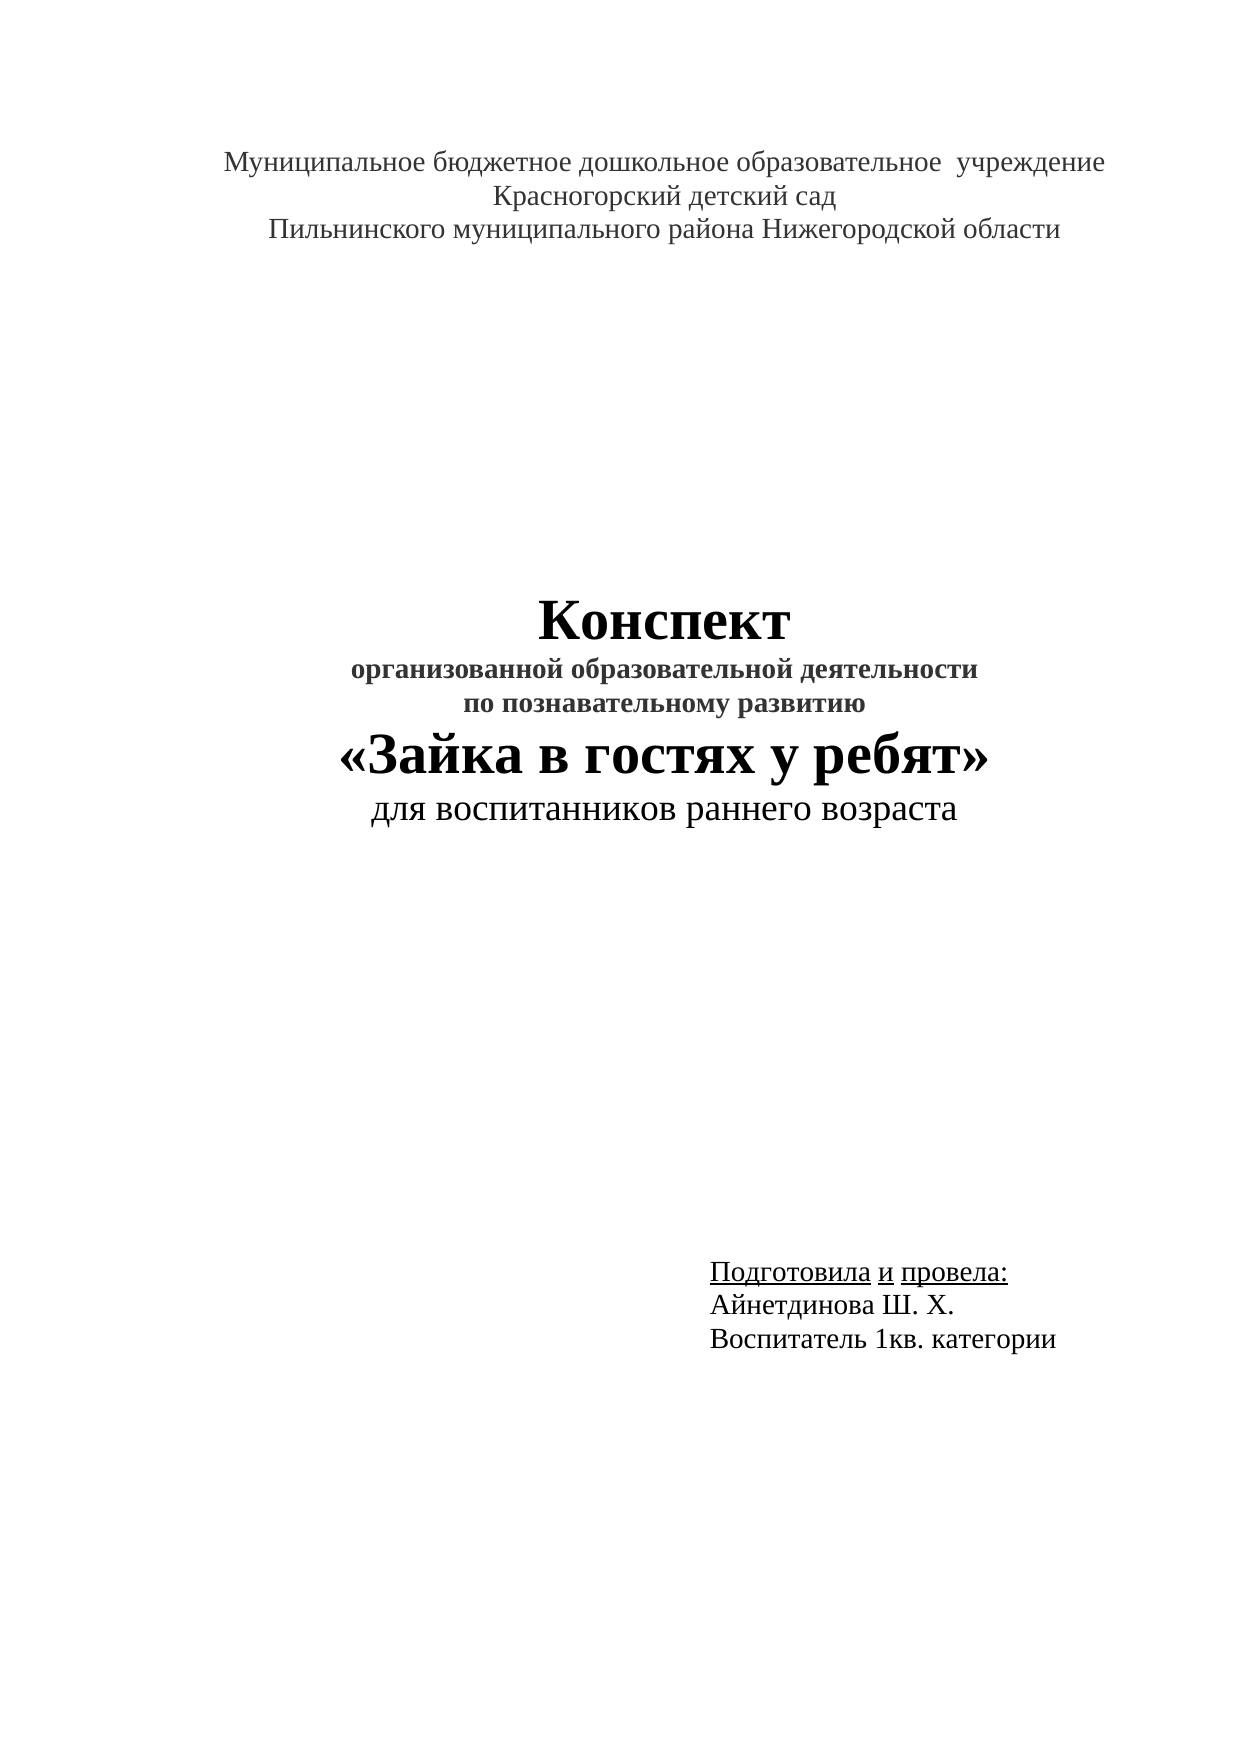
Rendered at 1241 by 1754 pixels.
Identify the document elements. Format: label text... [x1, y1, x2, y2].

text Воспитатель 1кв. категории [177, 1321, 1152, 1354]
text для воспитанников раннего возраста [177, 786, 1152, 829]
text Пильнинского муниципального района Нижегородской области [177, 212, 1152, 245]
text по познавательному развитию [177, 685, 1152, 719]
text Красногорский детский сад [177, 178, 1152, 212]
text Подготовила и провела: [177, 1254, 1152, 1287]
text Муниципальное бюджетное дошкольное образовательное учреждение [177, 144, 1152, 178]
text Айнетдинова Ш. Х. [177, 1287, 1152, 1321]
text «Зайка в гостях у ребят» [177, 719, 1152, 786]
text Конспект [177, 584, 1152, 652]
text организованной образовательной деятельности [177, 652, 1152, 685]
